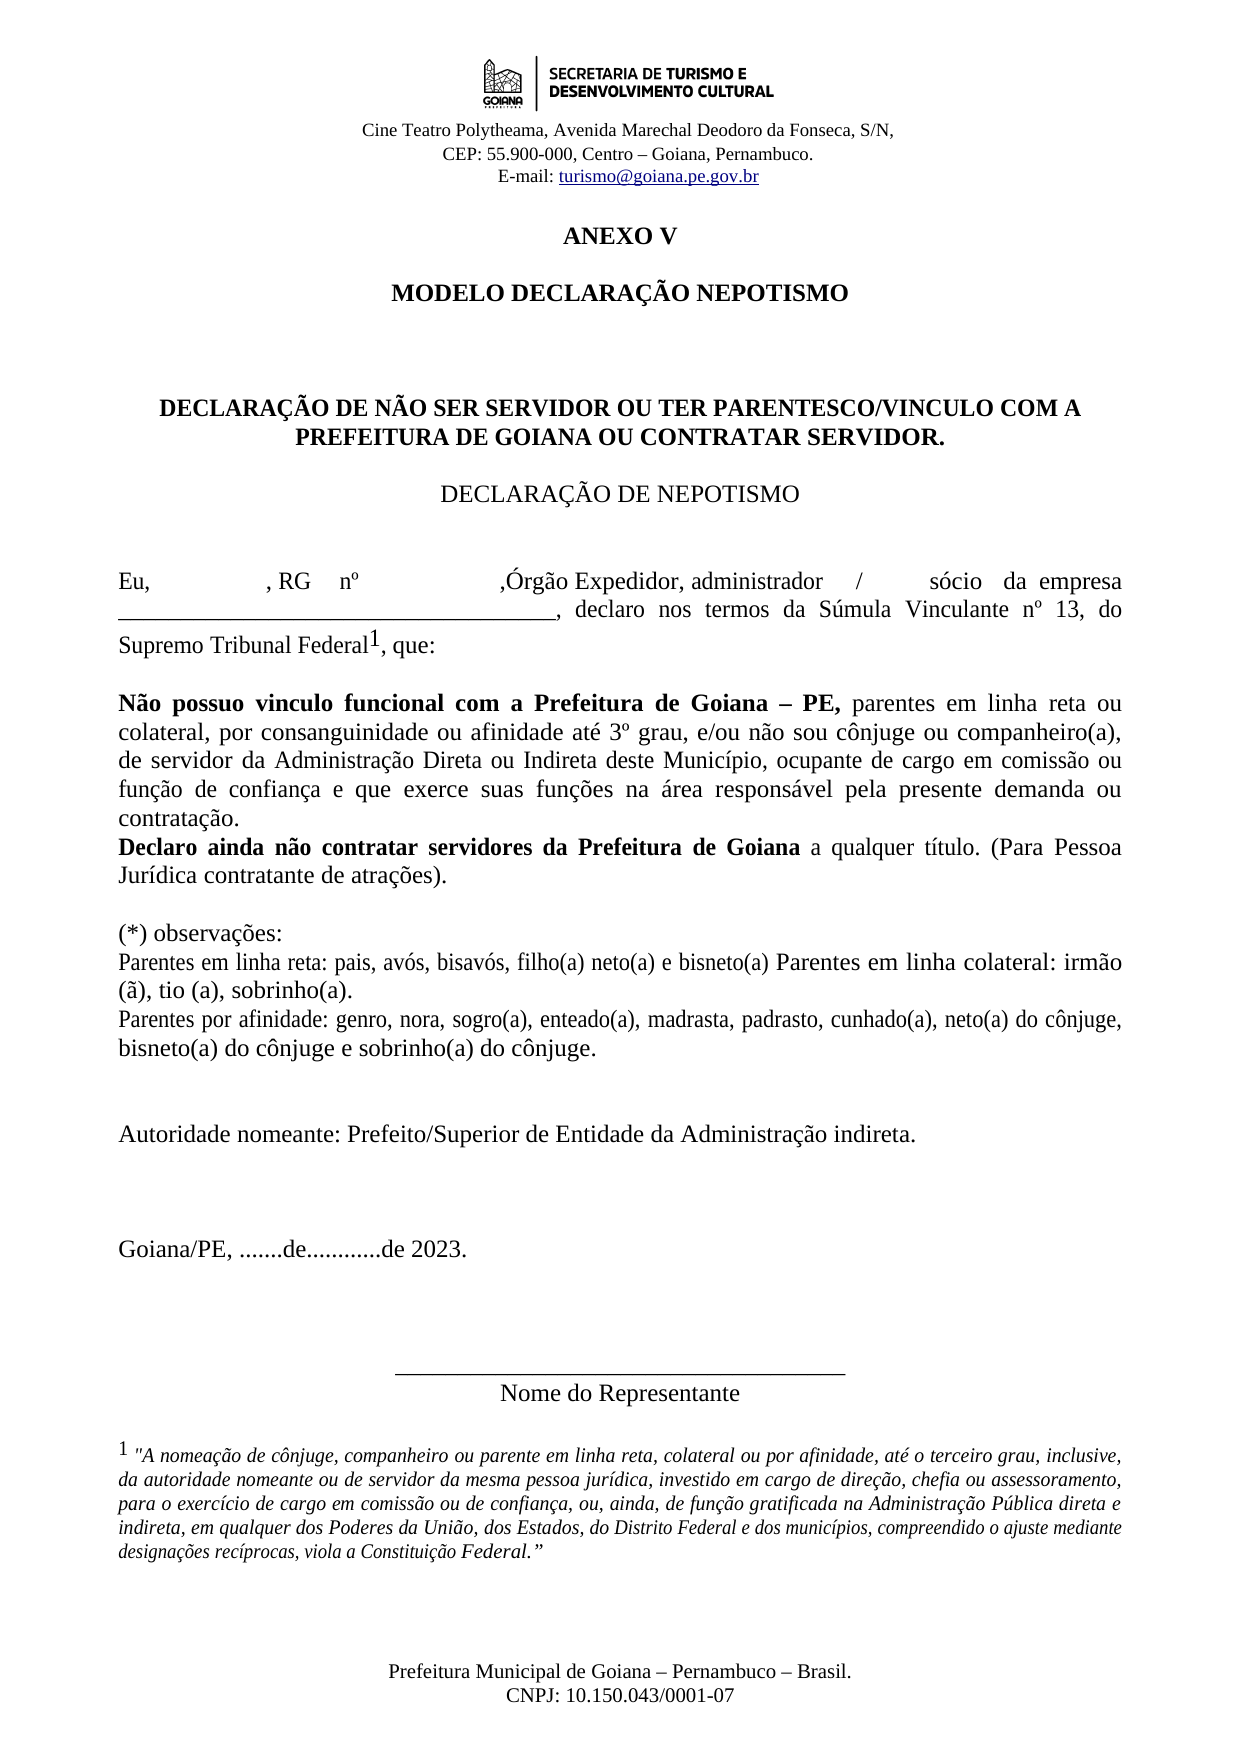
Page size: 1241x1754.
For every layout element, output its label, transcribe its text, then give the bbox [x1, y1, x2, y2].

text Goiana/PE, .......de............de 2023. [118, 1234, 1122, 1263]
text MODELO DECLARAÇÃO NEPOTISMO [118, 278, 1122, 307]
text ANEXO V [118, 221, 1122, 249]
text Parentes em linha reta: pais, avós, bisavós, filho(a) neto(a) e bisneto(a) Parentes em linha colateral: irmão (ã), tio (a), sobrinho(a). [118, 947, 1122, 1004]
text Parentes por afinidade: genro, nora, sogro(a), enteado(a), madrasta, padrasto, cunhado(a), neto(a) do cônjuge, bisneto(a) do cônjuge e sobrinho(a) do cônjuge. [118, 1004, 1122, 1062]
text (*) observações: [118, 918, 1122, 947]
text 1 "A nomeação de cônjuge, companheiro ou parente em linha reta, colateral ou por afinidade, até o terceiro grau, inclusive, da autoridade nomeante ou de servidor da mesma pessoa jurídica, investido em cargo de direção, chefia ou assessoramento, para o exercício de cargo em comissão ou de confiança, ou, ainda, de função gratificada na Administração Pública direta e indireta, em qualquer dos Poderes da União, dos Estados, do Distrito Federal e dos municípios, compreendido o ajuste mediante designações recíprocas, viola a Constituição Federal.” [118, 1436, 1122, 1563]
text DECLARAÇÃO DE NEPOTISMO [118, 479, 1122, 508]
text ____________________________________ Nome do Representante [118, 1349, 1122, 1407]
text Autoridade nomeante: Prefeito/Superior de Entidade da Administração indireta. [118, 1119, 1122, 1148]
text DECLARAÇÃO DE NÃO SER SERVIDOR OU TER PARENTESCO/VINCULO COM A PREFEITURA DE GOIANA OU CONTRATAR SERVIDOR. [118, 393, 1122, 451]
picture [472, 50, 784, 116]
text Declaro ainda não contratar servidores da Prefeitura de Goiana a qualquer título. (Para Pessoa Jurídica contratante de atrações). [118, 832, 1122, 889]
text Eu, , RG nº ,Órgão Expedidor, administrador / sócio da empresa ___________________________________, declaro nos termos da Súmula Vinculante nº 13, do Supremo Tribunal Federal1, que: [118, 566, 1122, 659]
text Não possuo vinculo funcional com a Prefeitura de Goiana – PE, parentes em linha reta ou colateral, por consanguinidade ou afinidade até 3º grau, e/ou não sou cônjuge ou companheiro(a), de servidor da Administração Direta ou Indireta deste Município, ocupante de cargo em comissão ou função de confiança e que exerce suas funções na área responsável pela presente demanda ou contratação. [118, 688, 1122, 832]
